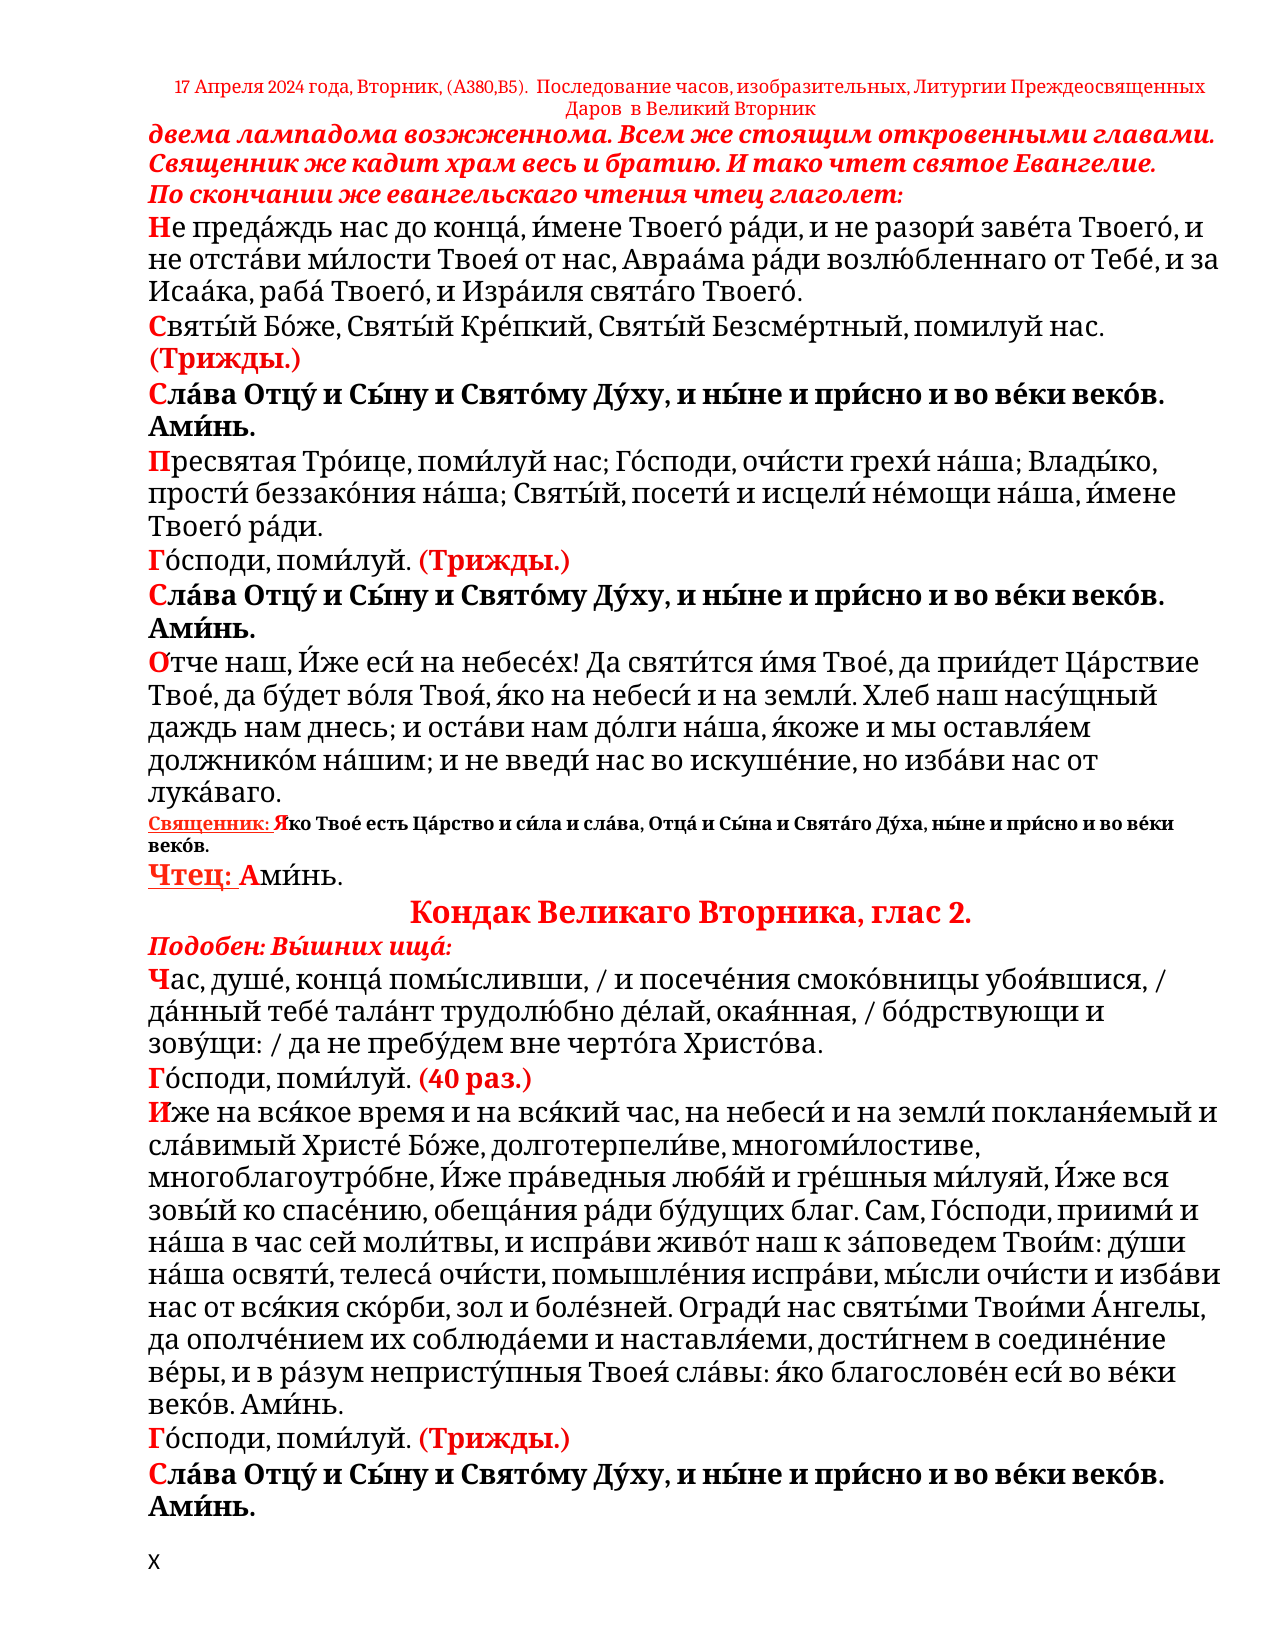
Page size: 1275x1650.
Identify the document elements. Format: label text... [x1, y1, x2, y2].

text По скончании же евангельскаго чтения чтец глаголет: [148, 503, 1233, 532]
text Чтец: Ами́нь. [148, 1182, 1233, 1215]
text Священник: Сла́ва Отцу́ и Сы́ну и Свято́му Ду́ху. [148, 189, 1233, 213]
text Святы́й Бо́же, Святы́й Кре́пкий, Святы́й Безсме́ртный, помилуй нас. (Трижды.) [148, 633, 1233, 698]
text О́тче наш, И́же еси́ на небесе́х! Да святи́тся и́мя Твое́, да прии́дет Ца́рствие Твое́, да бу́дет во́ля Твоя́, я́ко на небеси́ и на земли́. Хлеб наш насу́щный даждь нам днесь; и оста́ви нам до́лги на́ша, я́коже и мы оставля́ем должнико́м на́шим; и не введи́ нас во искуше́ние, но изба́ви нас от лука́ваго. [148, 970, 1233, 1132]
text Час, душе́, конца́ помы́сливши, / и посече́ния смоко́вницы убоя́вшися, / да́нный тебе́ тала́нт трудолю́бно де́лай, окая́нная, / бо́дрствующи и зову́щи: / да не пребу́дем вне черто́га Христо́ва. [148, 1286, 1233, 1383]
text И абие украшену аналогию, положат на нем верху святое Четвероевангелие, и двема лампадома возжженнома. Всем же стоящим откровенными главами. Священник же кадит храм весь и братию. И тако чтет святое Евангелие. [148, 415, 1233, 501]
text Сла́ва Отцу́ и Сы́ну и Свято́му Ду́ху, и ны́не и при́сно и во ве́ки веко́в. Ами́нь. [148, 902, 1233, 968]
text Го́споди, поми́луй. (Трижды.) [148, 868, 1233, 900]
text Не преда́ждь нас до конца́, и́мене Твоего́ ра́ди, и не разори́ заве́та Твоего́, и не отста́ви ми́лости Твоея́ от нас, Авраа́ма ра́ди возлю́бленнаго от Тебе́, и за Исаа́ка, раба́ Твоего́, и Изра́иля свята́го Твоего́. [148, 534, 1233, 631]
text Кондак Великаго Вторника, глас 2. [148, 1217, 1233, 1253]
text Священник: Я́ко Твое́ есть Ца́рство и си́ла и сла́ва, Отца́ и Сы́на и Свята́го Ду́ха, ны́не и при́сно и во ве́ки веко́в. [148, 1134, 1233, 1180]
text Чтец: И ны́не и при́сно и во ве́ки веко́в. Ами́нь. [148, 215, 1233, 249]
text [148, 1420, 1233, 1517]
text Сла́ва Отцу́ и Сы́ну и Свято́му Ду́ху, и ны́не и при́сно и во ве́ки веко́в. Ами́нь. [148, 700, 1233, 766]
text Го́споди, поми́луй. (40 раз.) [148, 1386, 1233, 1418]
text Лик: И́же в девя́тый час, нас ра́ди пло́тию смерть вкуси́вый, умертви́ пло́ти на́шея мудрова́ние, Христе́ Бо́же, и спаси́ нас. [148, 121, 1233, 187]
text И́же нас ра́ди рожде́йся от Де́вы и распя́тие претерпе́в, Благи́й, испрове́ргий сме́ртию смерть, и воскресе́ние явле́й я́ко Бог, не пре́зри, я́же созда́л еси́ руко́ю Твое́ю: яви́ человеколю́бие Твое́, Ми́лостиве: приими́ ро́ждшую Тя Богоро́дицу, моля́щуюся за ны, и спаси́, Спа́се наш, лю́ди отчая́нныя. [148, 251, 1233, 413]
text Пресвятая Тро́ице, поми́луй нас; Го́споди, очи́сти грехи́ на́ша; Влады́ко, прости́ беззако́ния на́ша; Святы́й, посети́ и исцели́ не́мощи на́ша, и́мене Твоего́ ра́ди. [148, 768, 1233, 866]
text Подобен: Вы́шних ища́: [148, 1255, 1233, 1284]
